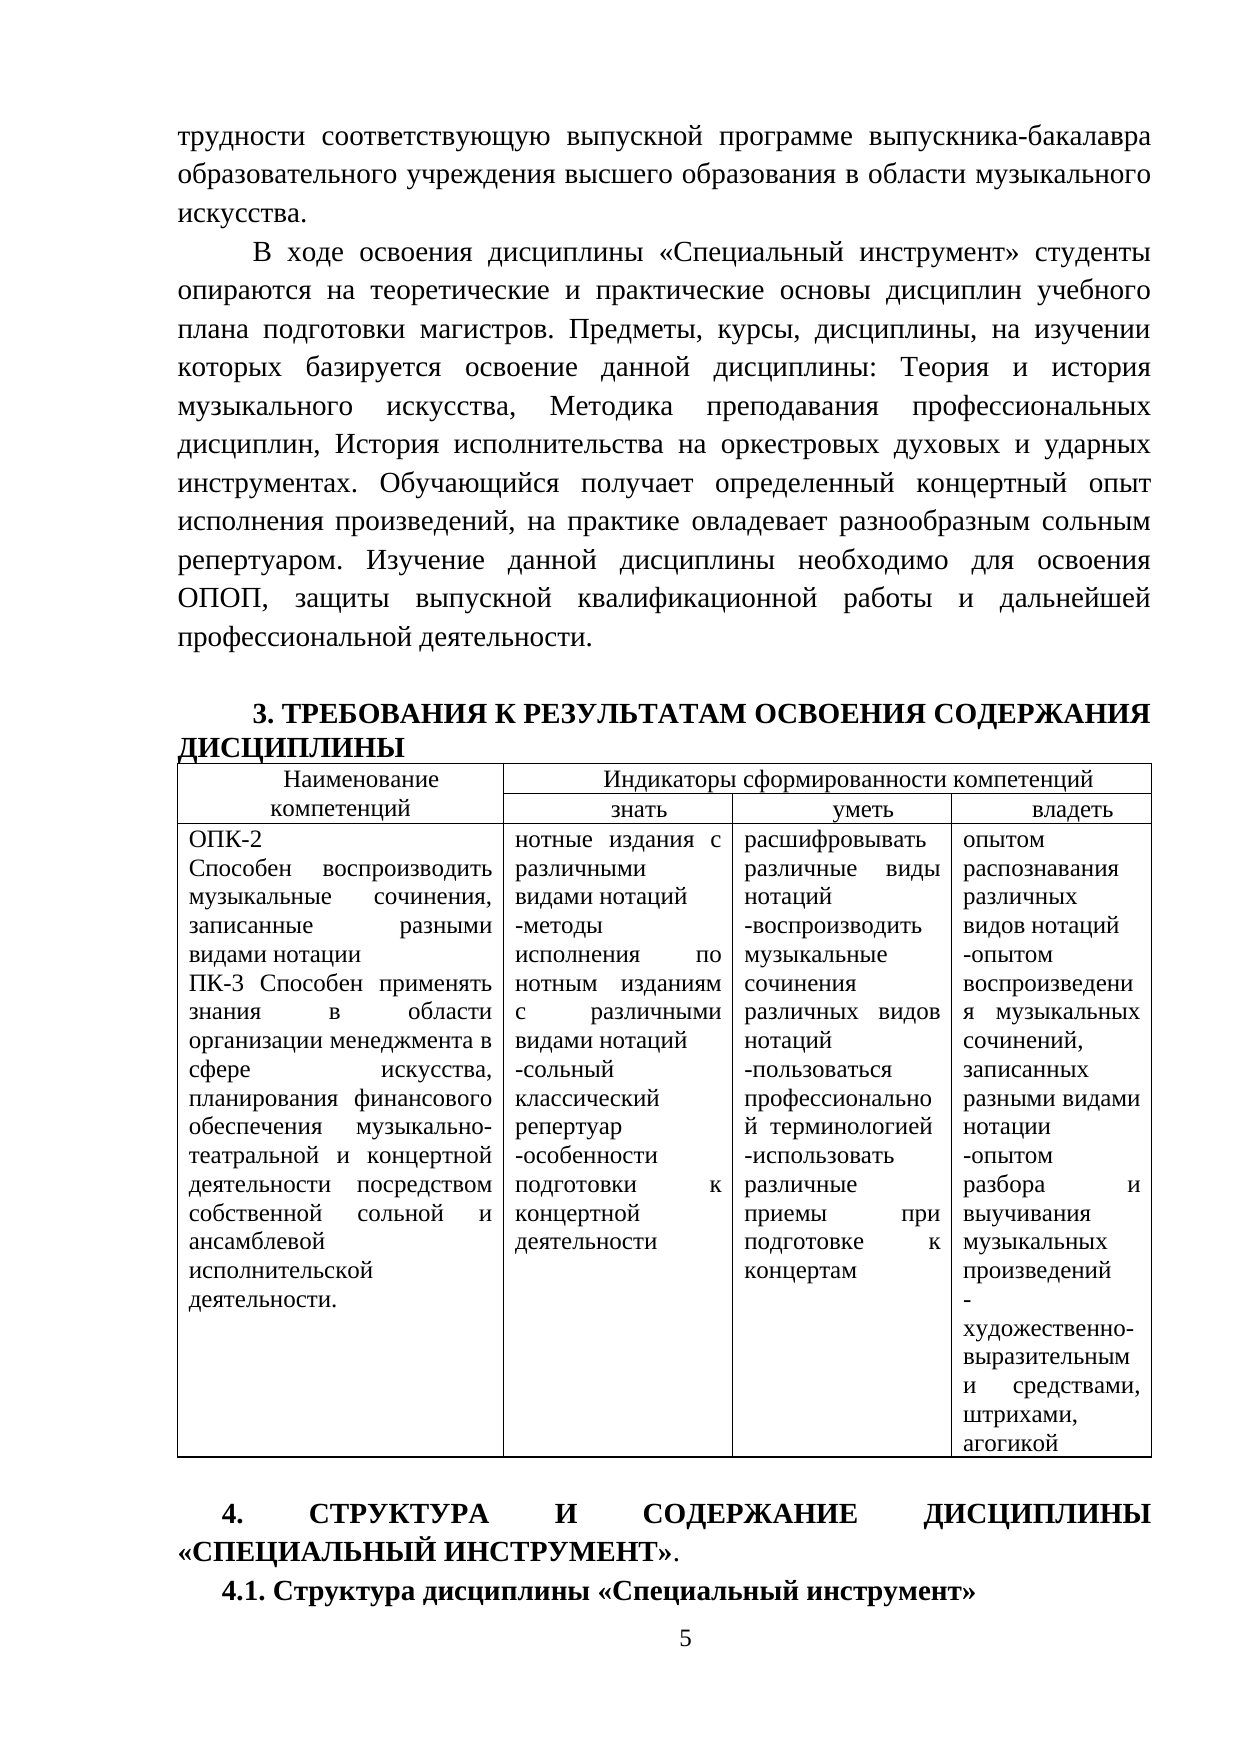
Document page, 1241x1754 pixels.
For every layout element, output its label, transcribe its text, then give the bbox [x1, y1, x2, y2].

table_cell опытом распознавания различных видов нотаций -опытом воспроизведения музыкальных сочинений, записанных разными видами нотации -опытом разбора и выучивания музыкальных произведений -художественно-выразительными средствами, штрихами, агогикой [952, 824, 1151, 1456]
table_cell знать [504, 794, 732, 823]
table_cell владеть [952, 794, 1151, 823]
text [177, 118, 1152, 229]
table_cell нотные издания с различными видами нотаций -методы исполнения по нотным изданиям с различными видами нотаций -сольный классический репертуар -особенности подготовки к концертной деятельности [504, 824, 732, 1456]
text 4. СТРУКТУРА И СОДЕРЖАНИЕ ДИСЦИПЛИНЫ «СПЕЦИАЛЬНЫЙ ИНСТРУМЕНТ». [177, 1496, 1152, 1568]
table_cell расшифровывать различные виды нотаций -воспроизводить музыкальные сочинения различных видов нотаций -пользоваться профессиональной терминологией -использовать различные приемы при подготовке к концертам [733, 824, 951, 1456]
table_cell ОПК-2 Способен воспроизводить музыкальные сочинения, записанные разными видами нотации ПК-3 Способен применять знания в области организации менеджмента в сфере искусства, планирования финансового обеспечения музыкально-театральной и концертной деятельности посредством собственной сольной и ансамблевой исполнительской деятельности. [178, 824, 503, 1456]
text В ходе освоения дисциплины «Специальный инструмент» студенты опираются на теоретические и практические основы дисциплин учебного плана подготовки магистров. Предметы, курсы, дисциплины, на изучении которых базируется освоение данной дисциплины: Теория и история музыкального искусства, Методика преподавания профессиональных дисциплин, История исполнительства на оркестровых духовых и ударных инструментах. Обучающийся получает определенный концертный опыт исполнения произведений, на практике овладевает разнообразным сольным репертуаром. Изучение данной дисциплины необходимо для освоения ОПОП, защиты выпускной квалификационной работы и дальнейшей профессиональной деятельности. [177, 234, 1152, 653]
text 4.1. Структура дисциплины «Специальный инструмент» [177, 1573, 1152, 1607]
table_header Индикаторы сформированности компетенций [504, 764, 1151, 793]
text 3. ТРЕБОВАНИЯ К РЕЗУЛЬТАТАМ ОСВОЕНИЯ СОДЕРЖАНИЯ ДИСЦИПЛИНЫ [177, 696, 1152, 763]
table_cell уметь [733, 794, 951, 823]
table_header Наименование компетенций [178, 764, 503, 823]
